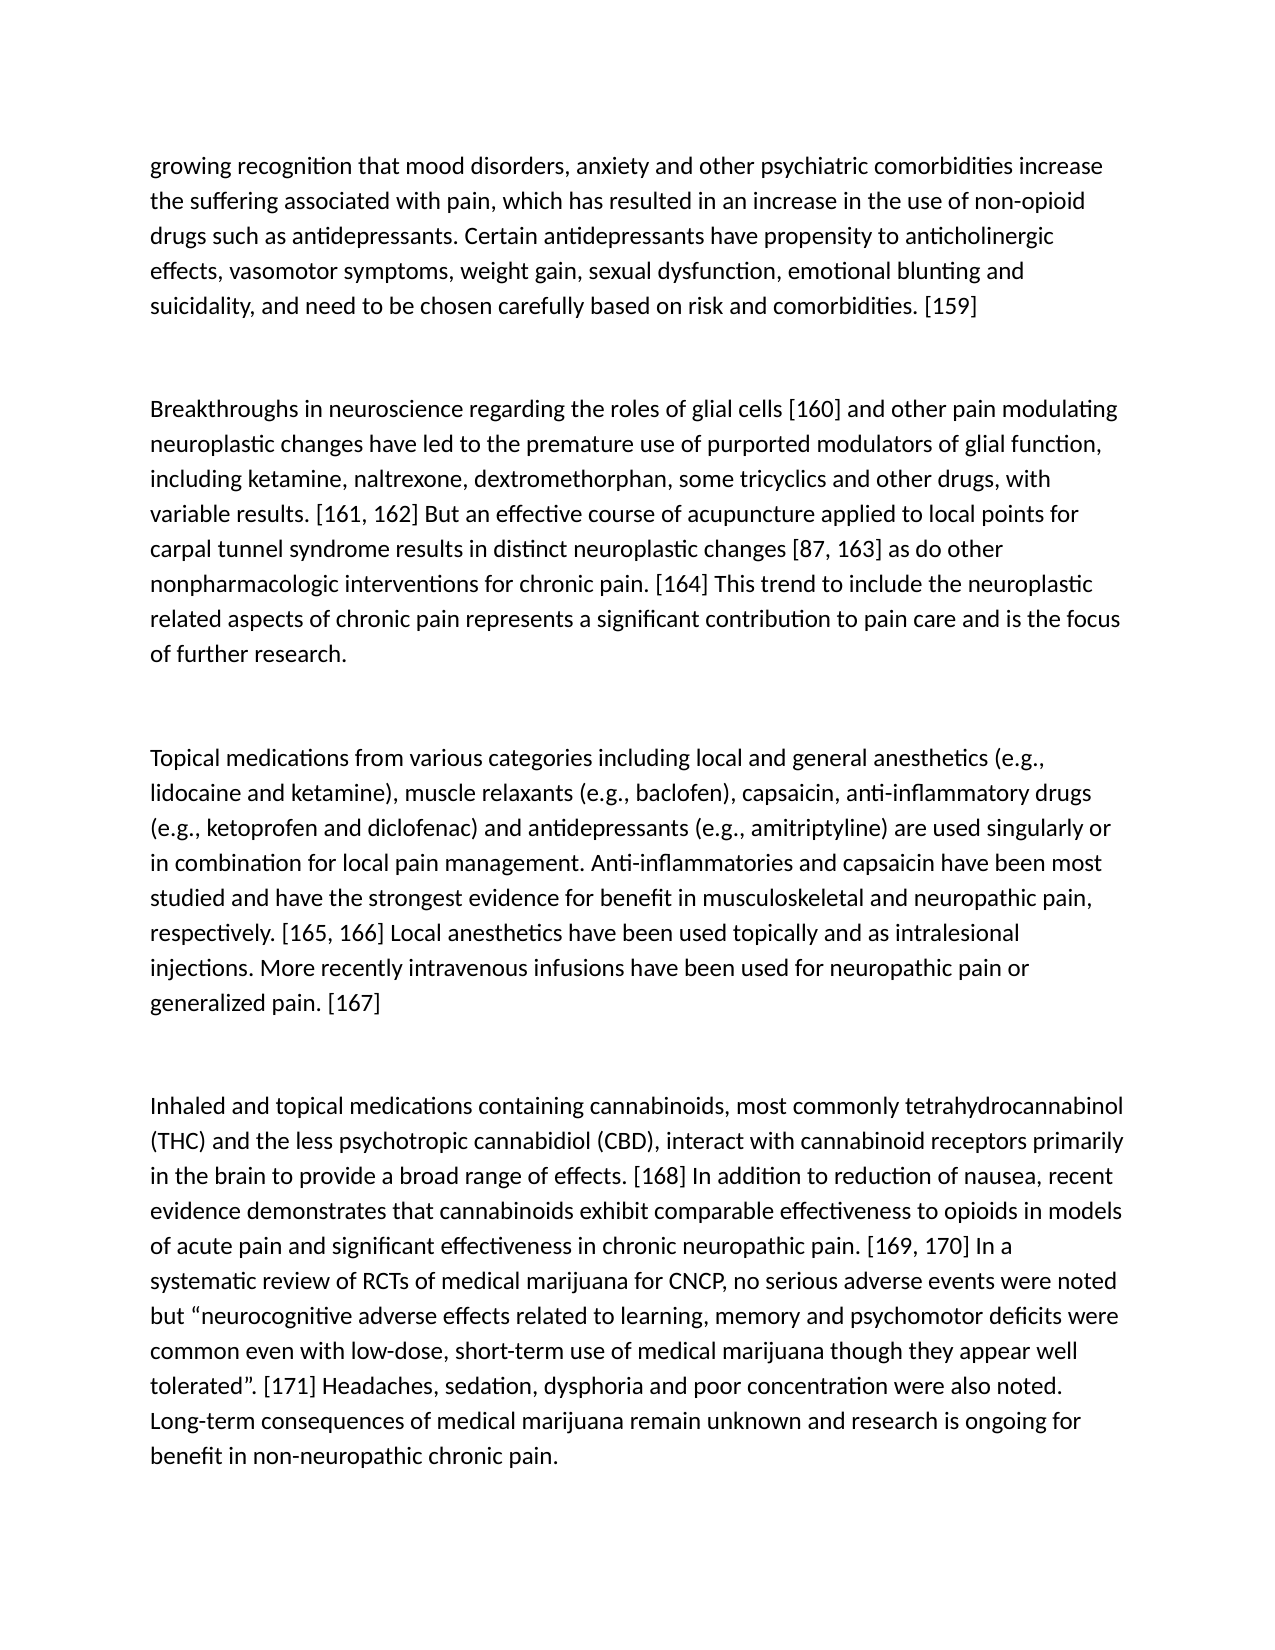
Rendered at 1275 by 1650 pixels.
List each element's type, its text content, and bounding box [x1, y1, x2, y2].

text Topical medications from various categories including local and general anesthetics (e.g., lidocaine and ketamine), muscle relaxants (e.g., baclofen), capsaicin, anti-inflammatory drugs (e.g., ketoprofen and diclofenac) and antidepressants (e.g., amitriptyline) are used singularly or in combination for local pain management. Anti-inflammatories and capsaicin have been most studied and have the strongest evidence for benefit in musculoskeletal and neuropathic pain, respectively. [165, 166] Local anesthetics have been used topically and as intralesional injections. More recently intravenous infusions have been used for neuropathic pain or generalized pain. [167] [150, 742, 1125, 1017]
text Inhaled and topical medications containing cannabinoids, most commonly tetrahydrocannabinol (THC) and the less psychotropic cannabidiol (CBD), interact with cannabinoid receptors primarily in the brain to provide a broad range of effects. [168] In addition to reduction of nausea, recent evidence demonstrates that cannabinoids exhibit comparable effectiveness to opioids in models of acute pain and significant effectiveness in chronic neuropathic pain. [169, 170] In a systematic review of RCTs of medical marijuana for CNCP, no serious adverse events were noted but “neurocognitive adverse effects related to learning, memory and psychomotor deficits were common even with low-dose, short-term use of medical marijuana though they appear well tolerated”. [171] Headaches, sedation, dysphoria and poor concentration were also noted. Long-term consequences of medical marijuana remain unknown and research is ongoing for benefit in non-neuropathic chronic pain. [150, 1090, 1125, 1471]
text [150, 150, 1125, 321]
text Breakthroughs in neuroscience regarding the roles of glial cells [160] and other pain modulating neuroplastic changes have led to the premature use of purported modulators of glial function, including ketamine, naltrexone, dextromethorphan, some tricyclics and other drugs, with variable results. [161, 162] But an effective course of acupuncture applied to local points for carpal tunnel syndrome results in distinct neuroplastic changes [87, 163] as do other nonpharmacologic interventions for chronic pain. [164] This trend to include the neuroplastic related aspects of chronic pain represents a significant contribution to pain care and is the focus of further research. [150, 393, 1125, 669]
